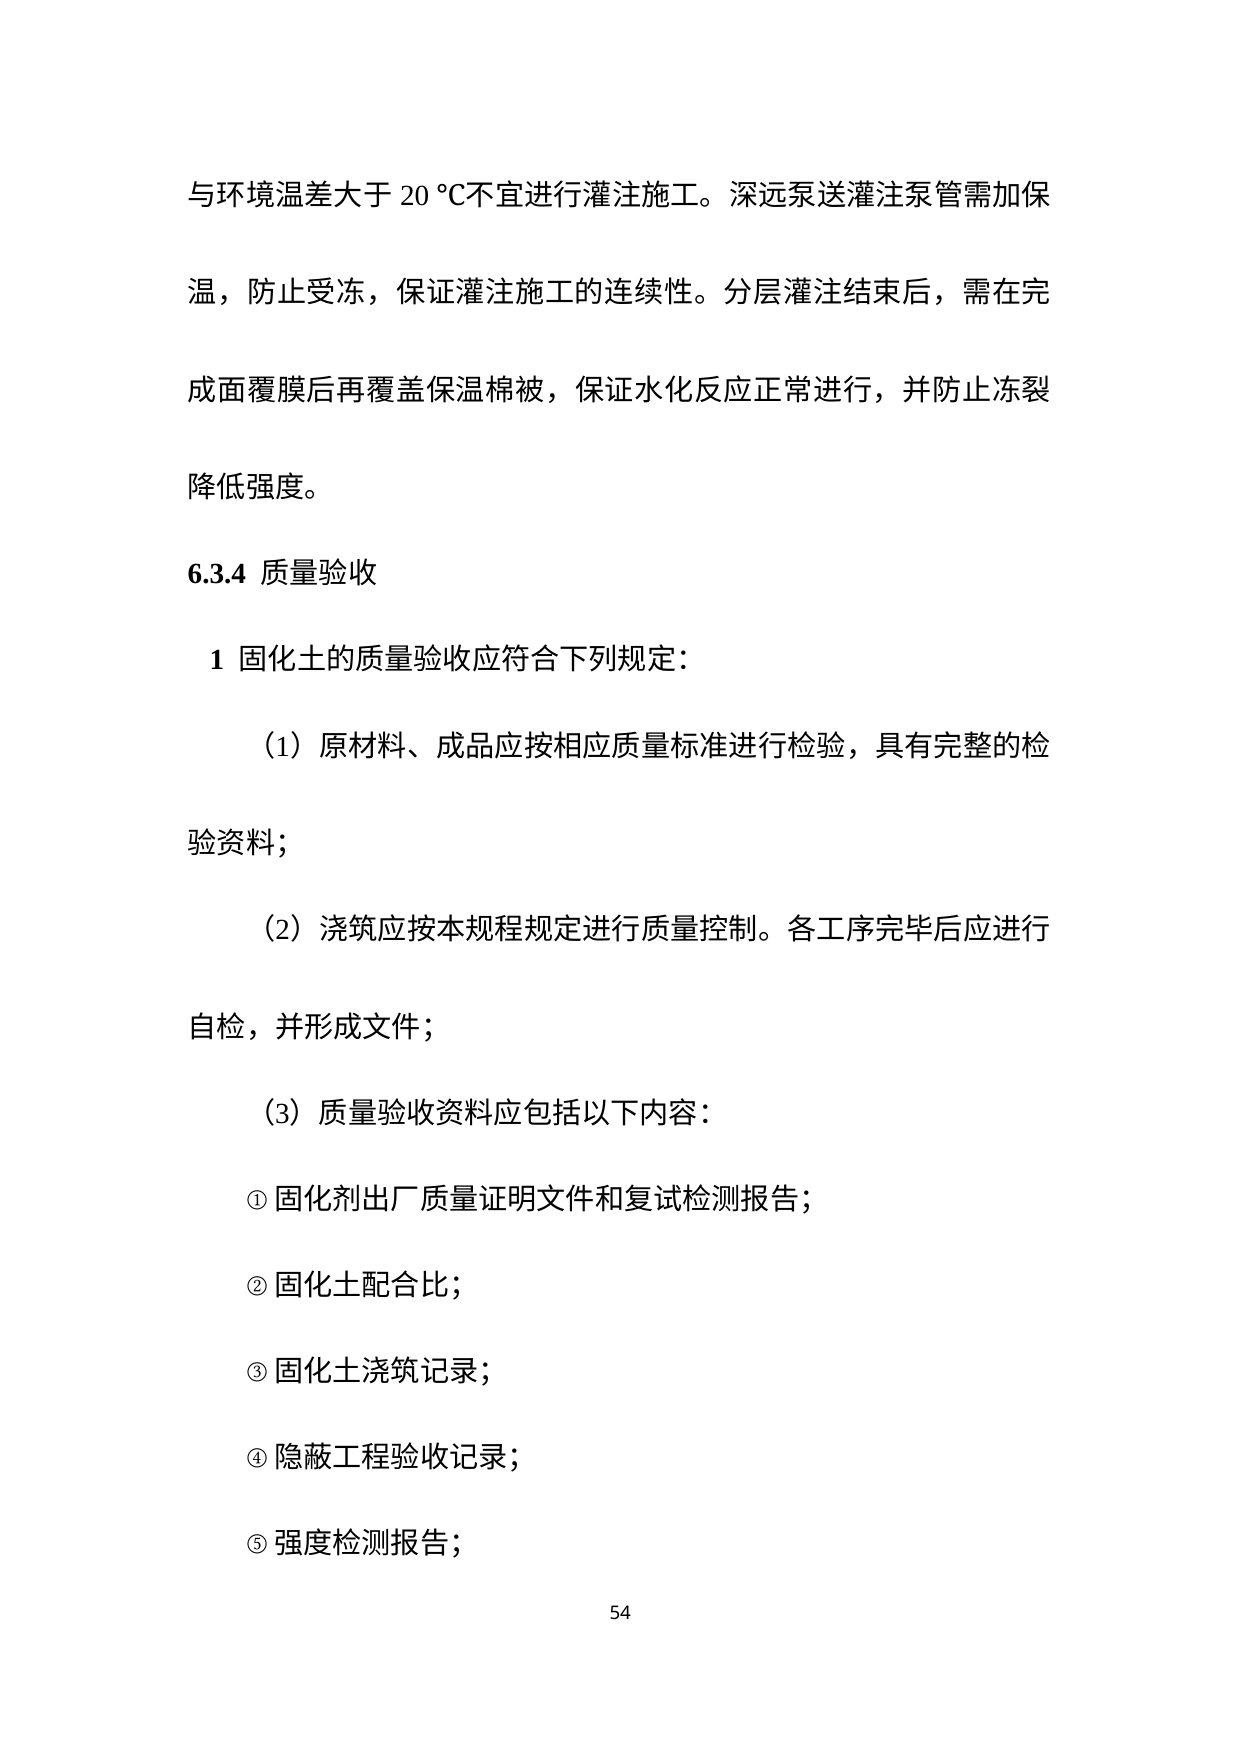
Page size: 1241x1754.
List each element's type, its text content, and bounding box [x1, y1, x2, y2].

text （3）质量验收资料应包括以下内容： [187, 1078, 1053, 1143]
text ②固化土配合比； [187, 1250, 1053, 1315]
text （1）原材料、成品应按相应质量标准进行检验，具有完整的检验资料； [187, 711, 1053, 873]
text ④隐蔽工程验收记录； [187, 1423, 1053, 1488]
text 6.3.4 质量验收 [187, 538, 1053, 603]
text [187, 160, 1053, 517]
text ①固化剂出厂质量证明文件和复试检测报告； [187, 1164, 1053, 1229]
text 1 固化土的质量验收应符合下列规定： [187, 624, 1053, 689]
text （2）浇筑应按本规程规定进行质量控制。各工序完毕后应进行自检，并形成文件； [187, 894, 1053, 1057]
text ⑤强度检测报告； [187, 1509, 1053, 1574]
text ③固化土浇筑记录； [187, 1336, 1053, 1401]
